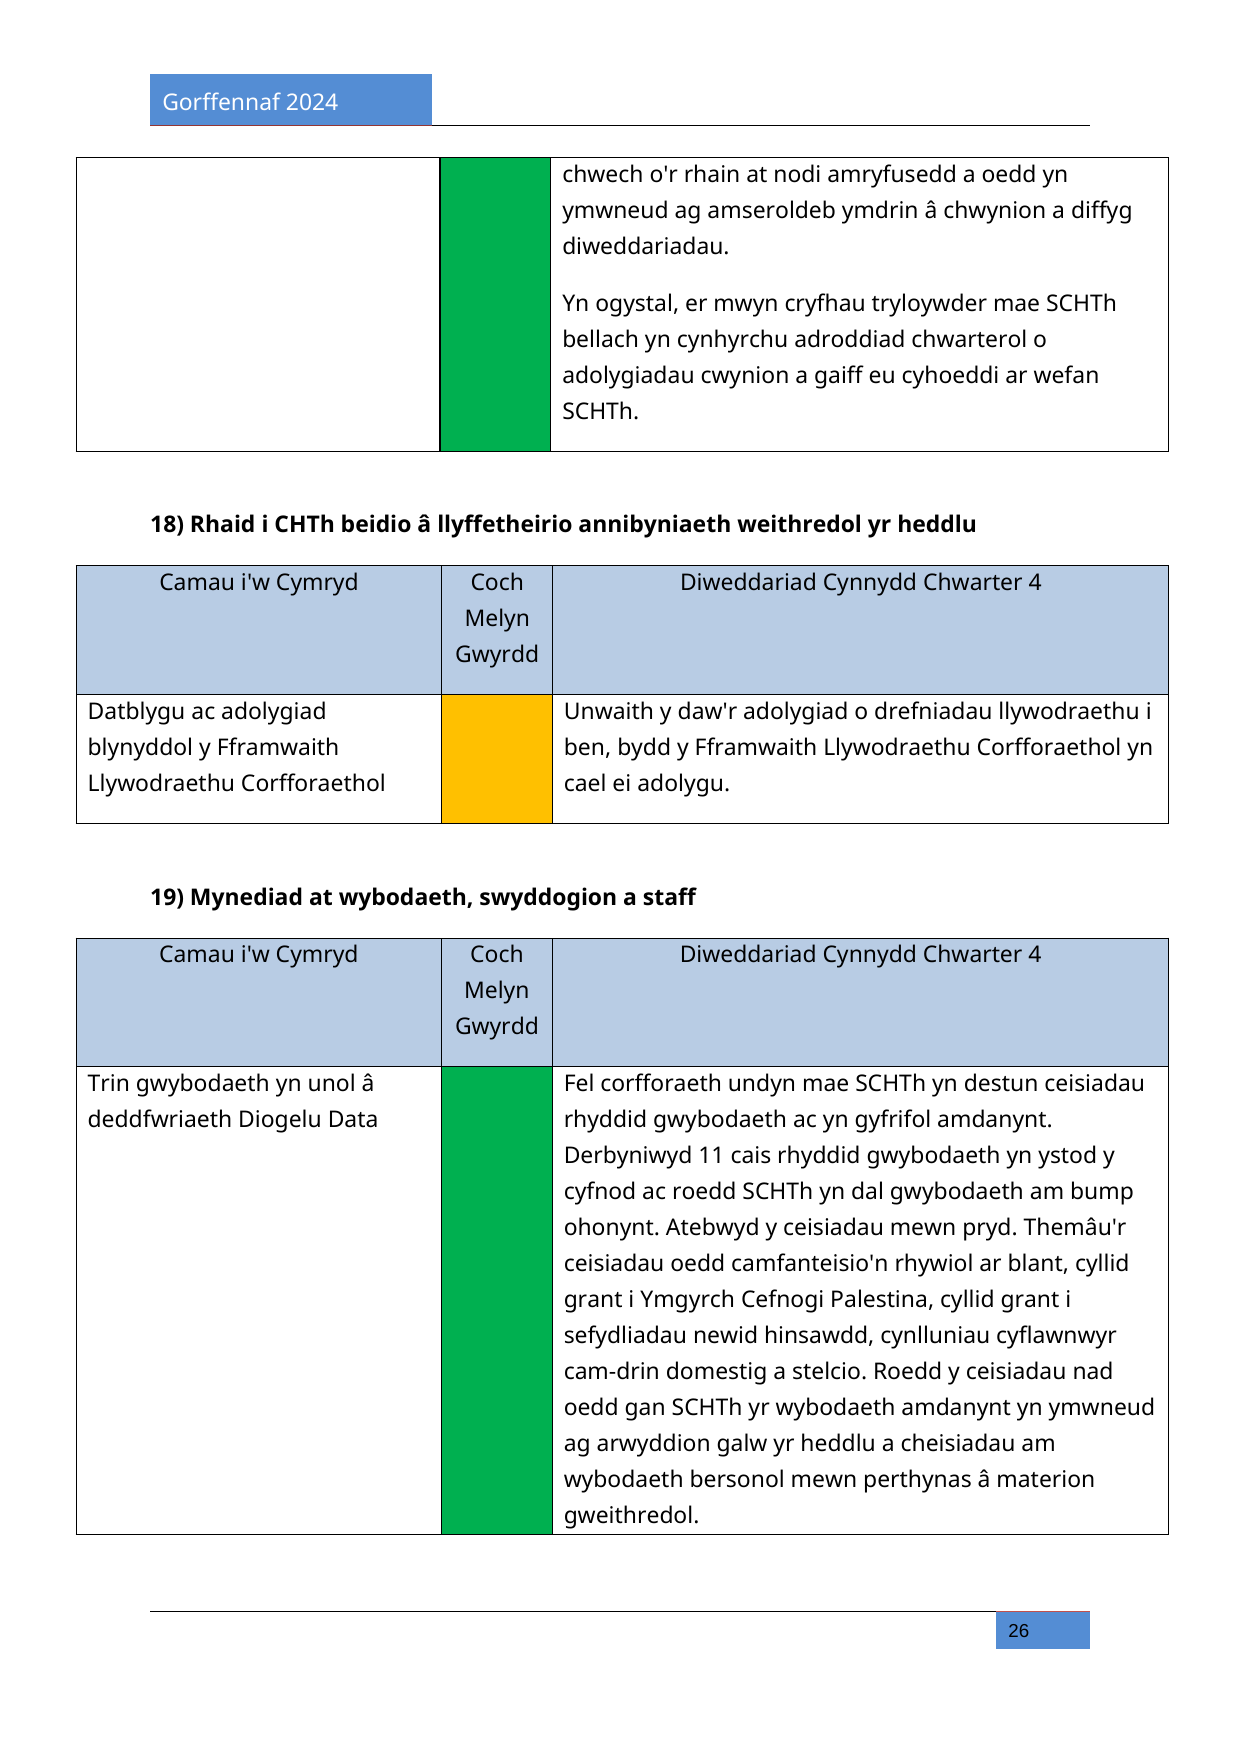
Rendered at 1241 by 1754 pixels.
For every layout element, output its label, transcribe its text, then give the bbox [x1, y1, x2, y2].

table_header Camau i'w Cymryd [77, 566, 441, 694]
table_cell [442, 695, 552, 823]
table_cell Fel corfforaeth undyn mae SCHTh yn destun ceisiadau rhyddid gwybodaeth ac yn gyfrifol amdanynt. Derbyniwyd 11 cais rhyddid gwybodaeth yn ystod y cyfnod ac roedd SCHTh yn dal gwybodaeth am bump ohonynt. Atebwyd y ceisiadau mewn pryd. Themâu'r ceisiadau oedd camfanteisio'n rhywiol ar blant, cyllid grant i Ymgyrch Cefnogi Palestina, cyllid grant i sefydliadau newid hinsawdd, cynlluniau cyflawnwyr cam-drin domestig a stelcio. Roedd y ceisiadau nad oedd gan SCHTh yr wybodaeth amdanynt yn ymwneud ag arwyddion galw yr heddlu a cheisiadau am wybodaeth bersonol mewn perthynas â materion gweithredol. [553, 1067, 1168, 1534]
text 18) Rhaid i CHTh beidio â llyffetheirio annibyniaeth weithredol yr heddlu [150, 508, 1090, 539]
table_header Diweddariad Cynnydd Chwarter 4 [553, 566, 1168, 694]
table_cell [441, 158, 550, 451]
table_cell [442, 1067, 552, 1534]
table_cell Unwaith y daw'r adolygiad o drefniadau llywodraethu i ben, bydd y Fframwaith Llywodraethu Corfforaethol yn cael ei adolygu. [553, 695, 1168, 823]
table_header Coch Melyn Gwyrdd [442, 566, 552, 694]
table_cell Datblygu ac adolygiad blynyddol y Fframwaith Llywodraethu Corfforaethol [77, 695, 441, 823]
table_header Camau i'w Cymryd [77, 939, 441, 1066]
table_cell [77, 158, 439, 451]
table_header Coch Melyn Gwyrdd [442, 939, 552, 1066]
text 19) Mynediad at wybodaeth, swyddogion a staff [150, 881, 1090, 912]
table_cell Trin gwybodaeth yn unol â deddfwriaeth Diogelu Data [77, 1067, 441, 1534]
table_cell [551, 158, 1168, 451]
table_header Diweddariad Cynnydd Chwarter 4 [553, 939, 1168, 1066]
